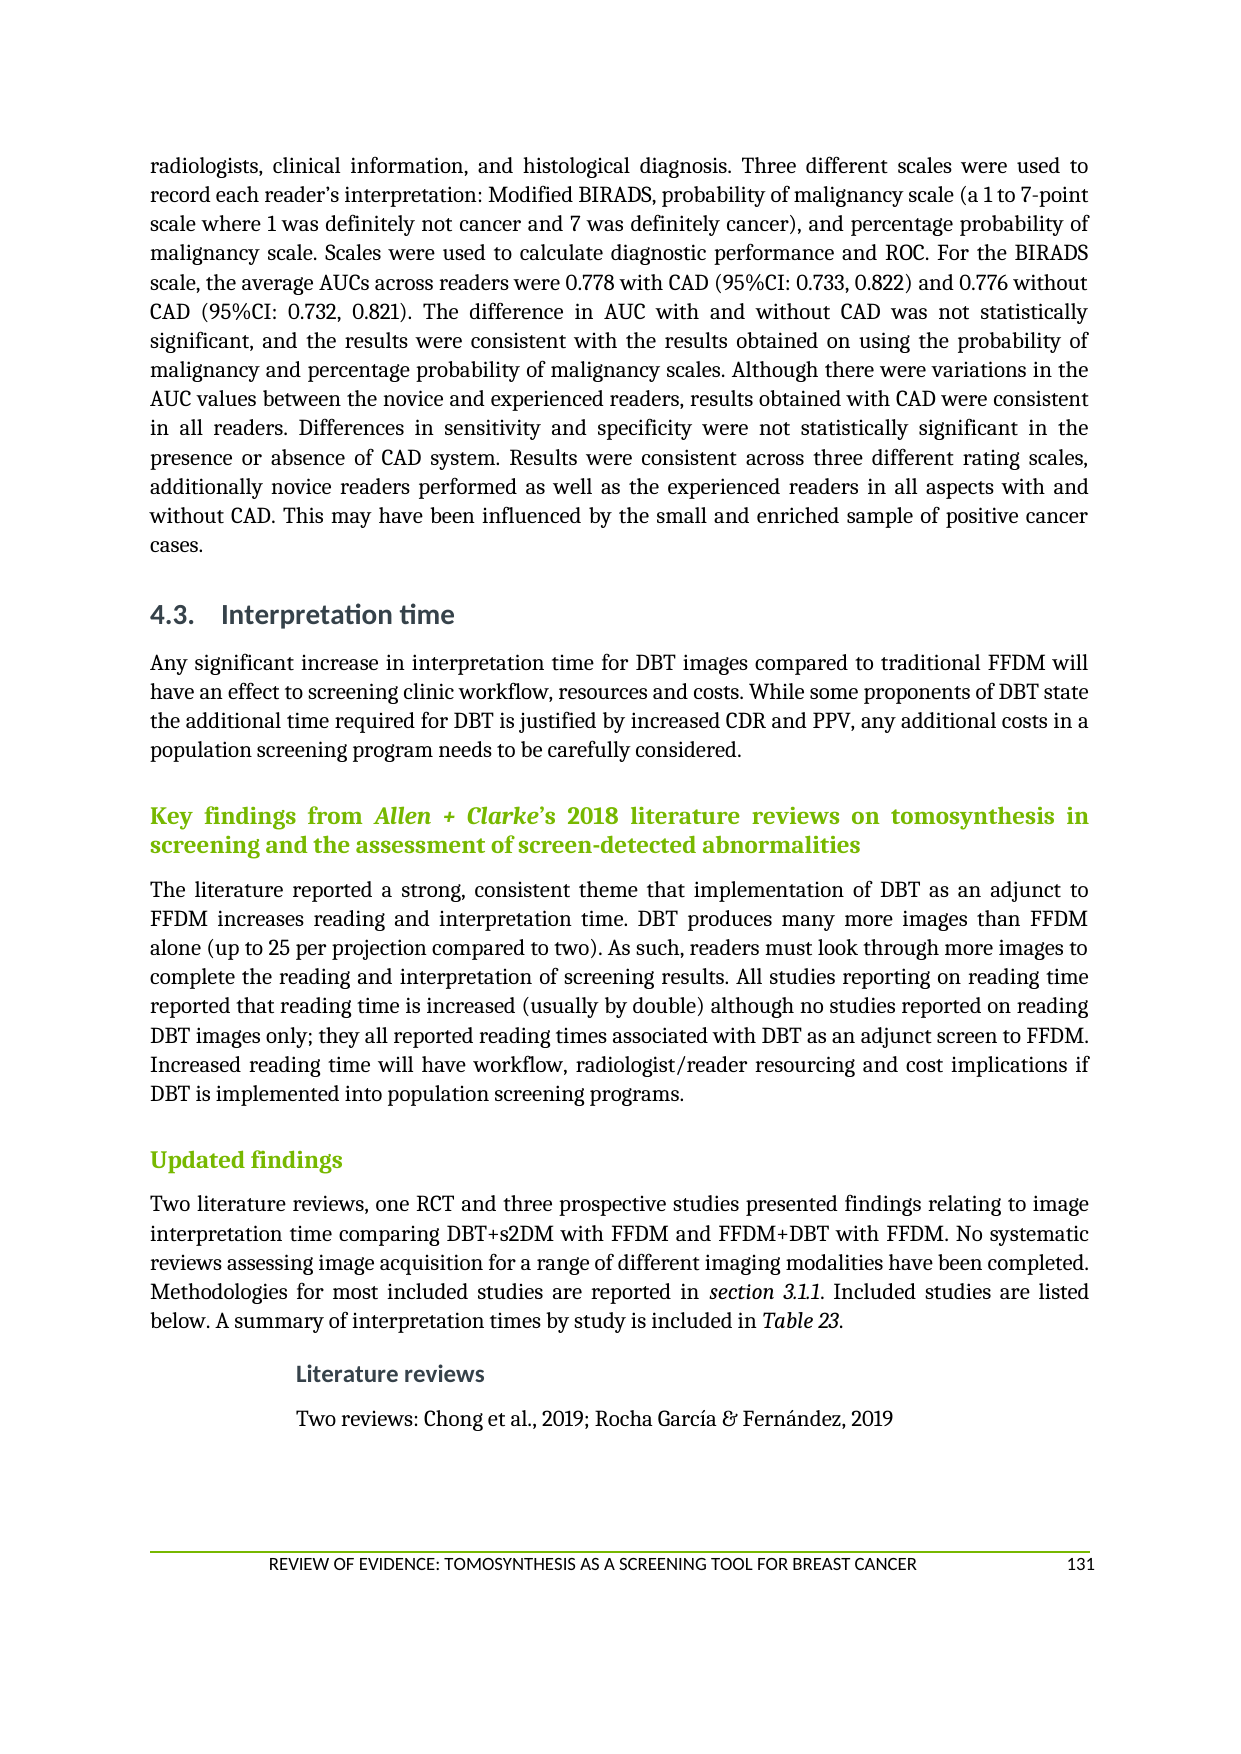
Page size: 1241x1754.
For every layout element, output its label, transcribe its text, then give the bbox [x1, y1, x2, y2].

subtitle Interpretation time [150, 596, 1090, 631]
text Two reviews: Chong et al., 2019; Rocha García & Fernández, 2019 [221, 1403, 1090, 1432]
subtitle Literature reviews [221, 1359, 1090, 1388]
subtitle Key findings from Allen + Clarke’s 2018 literature reviews on tomosynthesis in screening and the assessment of screen-detected abnormalities [150, 801, 1090, 859]
text The literature reported a strong, consistent theme that implementation of DBT as an adjunct to FFDM increases reading and interpretation time. DBT produces many more images than FFDM alone (up to 25 per projection compared to two). As such, readers must look through more images to complete the reading and interpretation of screening results. All studies reporting on reading time reported that reading time is increased (usually by double) although no studies reported on reading DBT images only; they all reported reading times associated with DBT as an adjunct screen to FFDM. Increased reading time will have workflow, radiologist/reader resourcing and cost implications if DBT is implemented into population screening programs. [150, 874, 1090, 1107]
subtitle Updated findings [150, 1145, 1090, 1174]
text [150, 150, 1090, 558]
text Two literature reviews, one RCT and three prospective studies presented findings relating to image interpretation time comparing DBT+s2DM with FFDM and FFDM+DBT with FFDM. No systematic reviews assessing image acquisition for a range of different imaging modalities have been completed. Methodologies for most included studies are reported in section 3.1.1. Included studies are listed below. A summary of interpretation times by study is included in Table 23. [150, 1188, 1090, 1334]
text Any significant increase in interpretation time for DBT images compared to traditional FFDM will have an effect to screening clinic workflow, resources and costs. While some proponents of DBT state the additional time required for DBT is justified by increased CDR and PPV, any additional costs in a population screening program needs to be carefully considered. [150, 647, 1090, 763]
